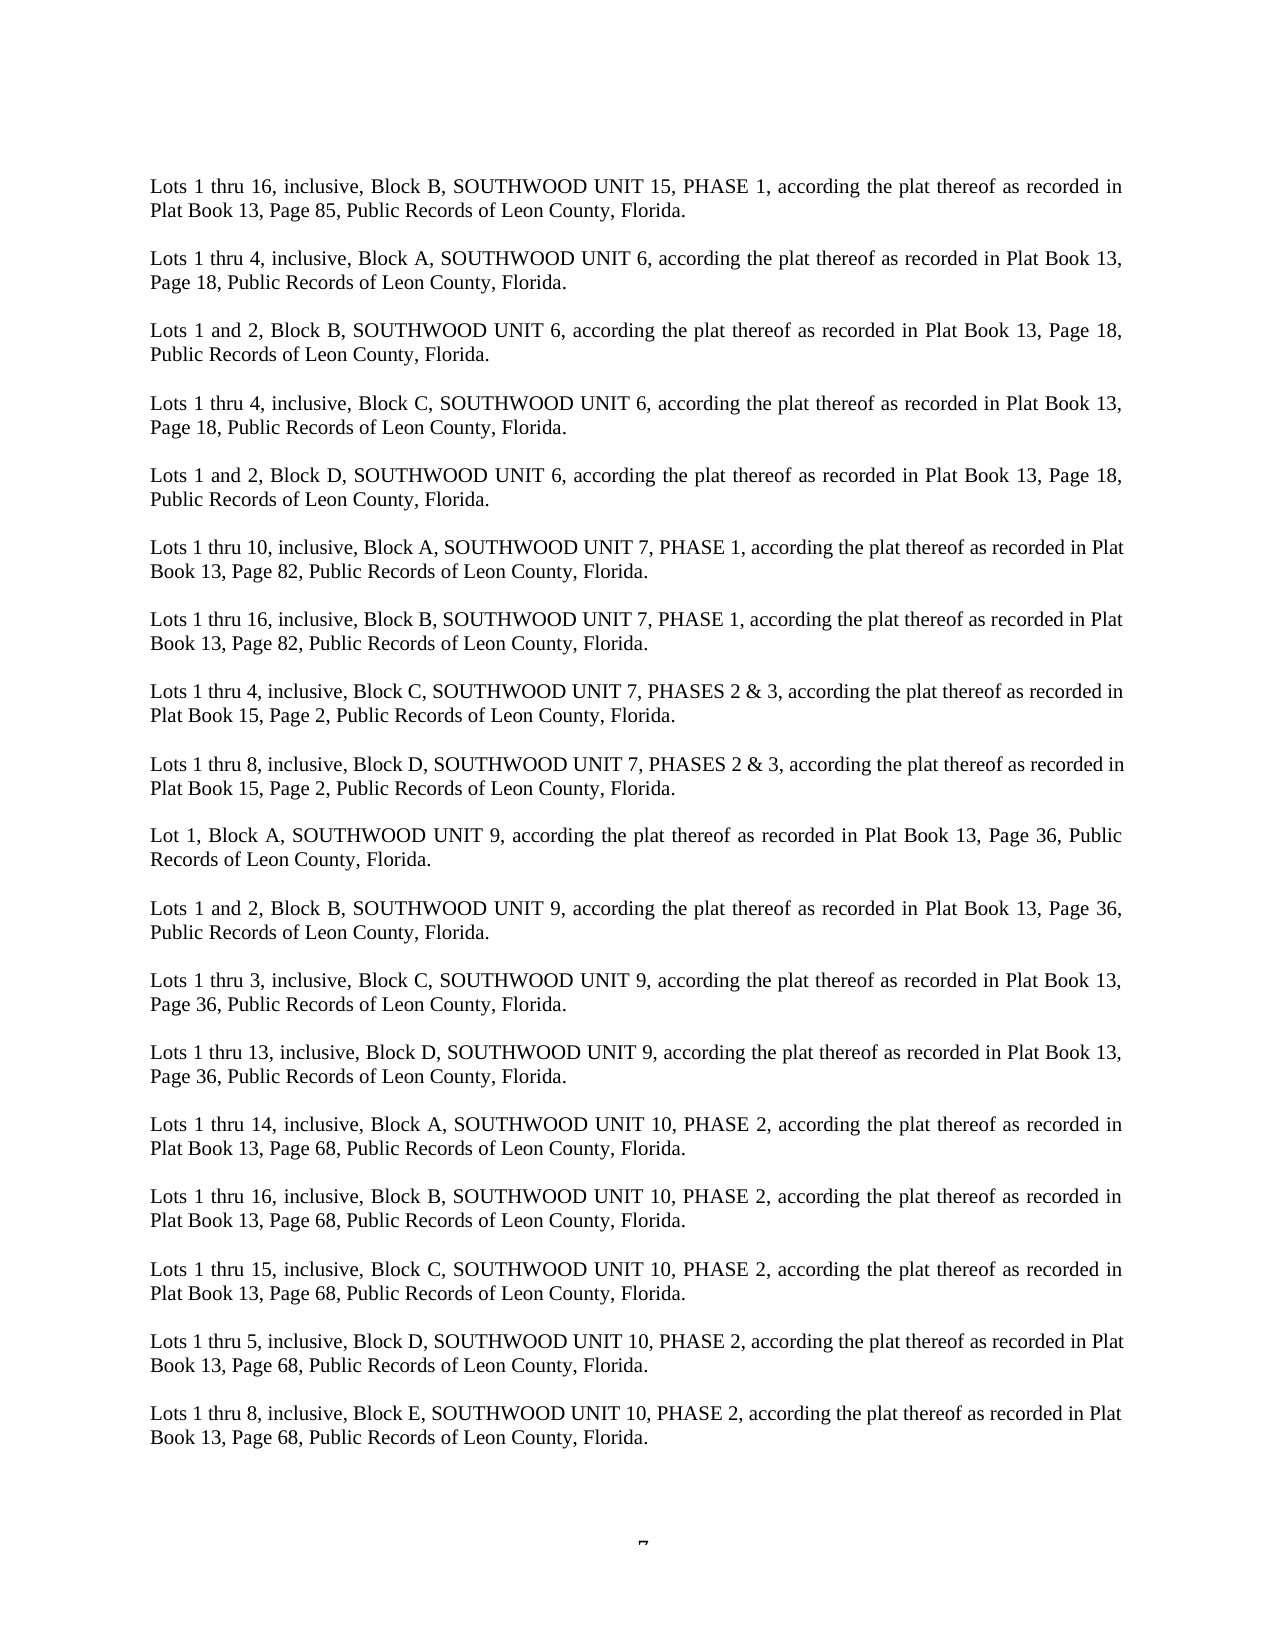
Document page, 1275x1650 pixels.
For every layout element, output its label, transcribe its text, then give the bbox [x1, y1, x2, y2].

text Lots 1 thru 16, inclusive, Block B, SOUTHWOOD UNIT 10, PHASE 2, according the plat thereof as recorded in Plat Book 13, Page 68, Public Records of Leon County, Florida. [150, 1184, 1125, 1232]
text Lots 1 thru 5, inclusive, Block D, SOUTHWOOD UNIT 10, PHASE 2, according the plat thereof as recorded in Plat Book 13, Page 68, Public Records of Leon County, Florida. [150, 1329, 1126, 1377]
text Lots 1 thru 4, inclusive, Block C, SOUTHWOOD UNIT 7, PHASES 2 & 3, according the plat thereof as recorded in Plat Book 15, Page 2, Public Records of Leon County, Florida. [150, 679, 1126, 727]
text Lots 1 and 2, Block D, SOUTHWOOD UNIT 6, according the plat thereof as recorded in Plat Book 13, Page 18, Public Records of Leon County, Florida. [150, 463, 1125, 511]
text Lots 1 thru 13, inclusive, Block D, SOUTHWOOD UNIT 9, according the plat thereof as recorded in Plat Book 13, Page 36, Public Records of Leon County, Florida. [150, 1040, 1125, 1088]
text Lots 1 and 2, Block B, SOUTHWOOD UNIT 9, according the plat thereof as recorded in Plat Book 13, Page 36, Public Records of Leon County, Florida. [150, 896, 1125, 944]
text Lots 1 thru 16, inclusive, Block B, SOUTHWOOD UNIT 15, PHASE 1, according the plat thereof as recorded in Plat Book 13, Page 85, Public Records of Leon County, Florida. [150, 174, 1125, 222]
text Lots 1 thru 8, inclusive, Block D, SOUTHWOOD UNIT 7, PHASES 2 & 3, according the plat thereof as recorded in Plat Book 15, Page 2, Public Records of Leon County, Florida. [150, 752, 1127, 800]
text Lots 1 thru 15, inclusive, Block C, SOUTHWOOD UNIT 10, PHASE 2, according the plat thereof as recorded in Plat Book 13, Page 68, Public Records of Leon County, Florida. [150, 1257, 1125, 1305]
text Lots 1 thru 8, inclusive, Block E, SOUTHWOOD UNIT 10, PHASE 2, according the plat thereof as recorded in Plat Book 13, Page 68, Public Records of Leon County, Florida. [150, 1401, 1125, 1449]
text Lot 1, Block A, SOUTHWOOD UNIT 9, according the plat thereof as recorded in Plat Book 13, Page 36, Public Records of Leon County, Florida. [150, 823, 1126, 871]
text Lots 1 thru 4, inclusive, Block A, SOUTHWOOD UNIT 6, according the plat thereof as recorded in Plat Book 13, Page 18, Public Records of Leon County, Florida. [150, 247, 1125, 294]
text Lots 1 thru 14, inclusive, Block A, SOUTHWOOD UNIT 10, PHASE 2, according the plat thereof as recorded in Plat Book 13, Page 68, Public Records of Leon County, Florida. [150, 1112, 1125, 1160]
text Lots 1 and 2, Block B, SOUTHWOOD UNIT 6, according the plat thereof as recorded in Plat Book 13, Page 18, Public Records of Leon County, Florida. [150, 318, 1125, 366]
text Lots 1 thru 16, inclusive, Block B, SOUTHWOOD UNIT 7, PHASE 1, according the plat thereof as recorded in Plat Book 13, Page 82, Public Records of Leon County, Florida. [150, 607, 1125, 655]
text Lots 1 thru 10, inclusive, Block A, SOUTHWOOD UNIT 7, PHASE 1, according the plat thereof as recorded in Plat Book 13, Page 82, Public Records of Leon County, Florida. [150, 536, 1126, 583]
text Lots 1 thru 3, inclusive, Block C, SOUTHWOOD UNIT 9, according the plat thereof as recorded in Plat Book 13, Page 36, Public Records of Leon County, Florida. [150, 968, 1125, 1016]
text Lots 1 thru 4, inclusive, Block C, SOUTHWOOD UNIT 6, according the plat thereof as recorded in Plat Book 13, Page 18, Public Records of Leon County, Florida. [150, 391, 1125, 439]
